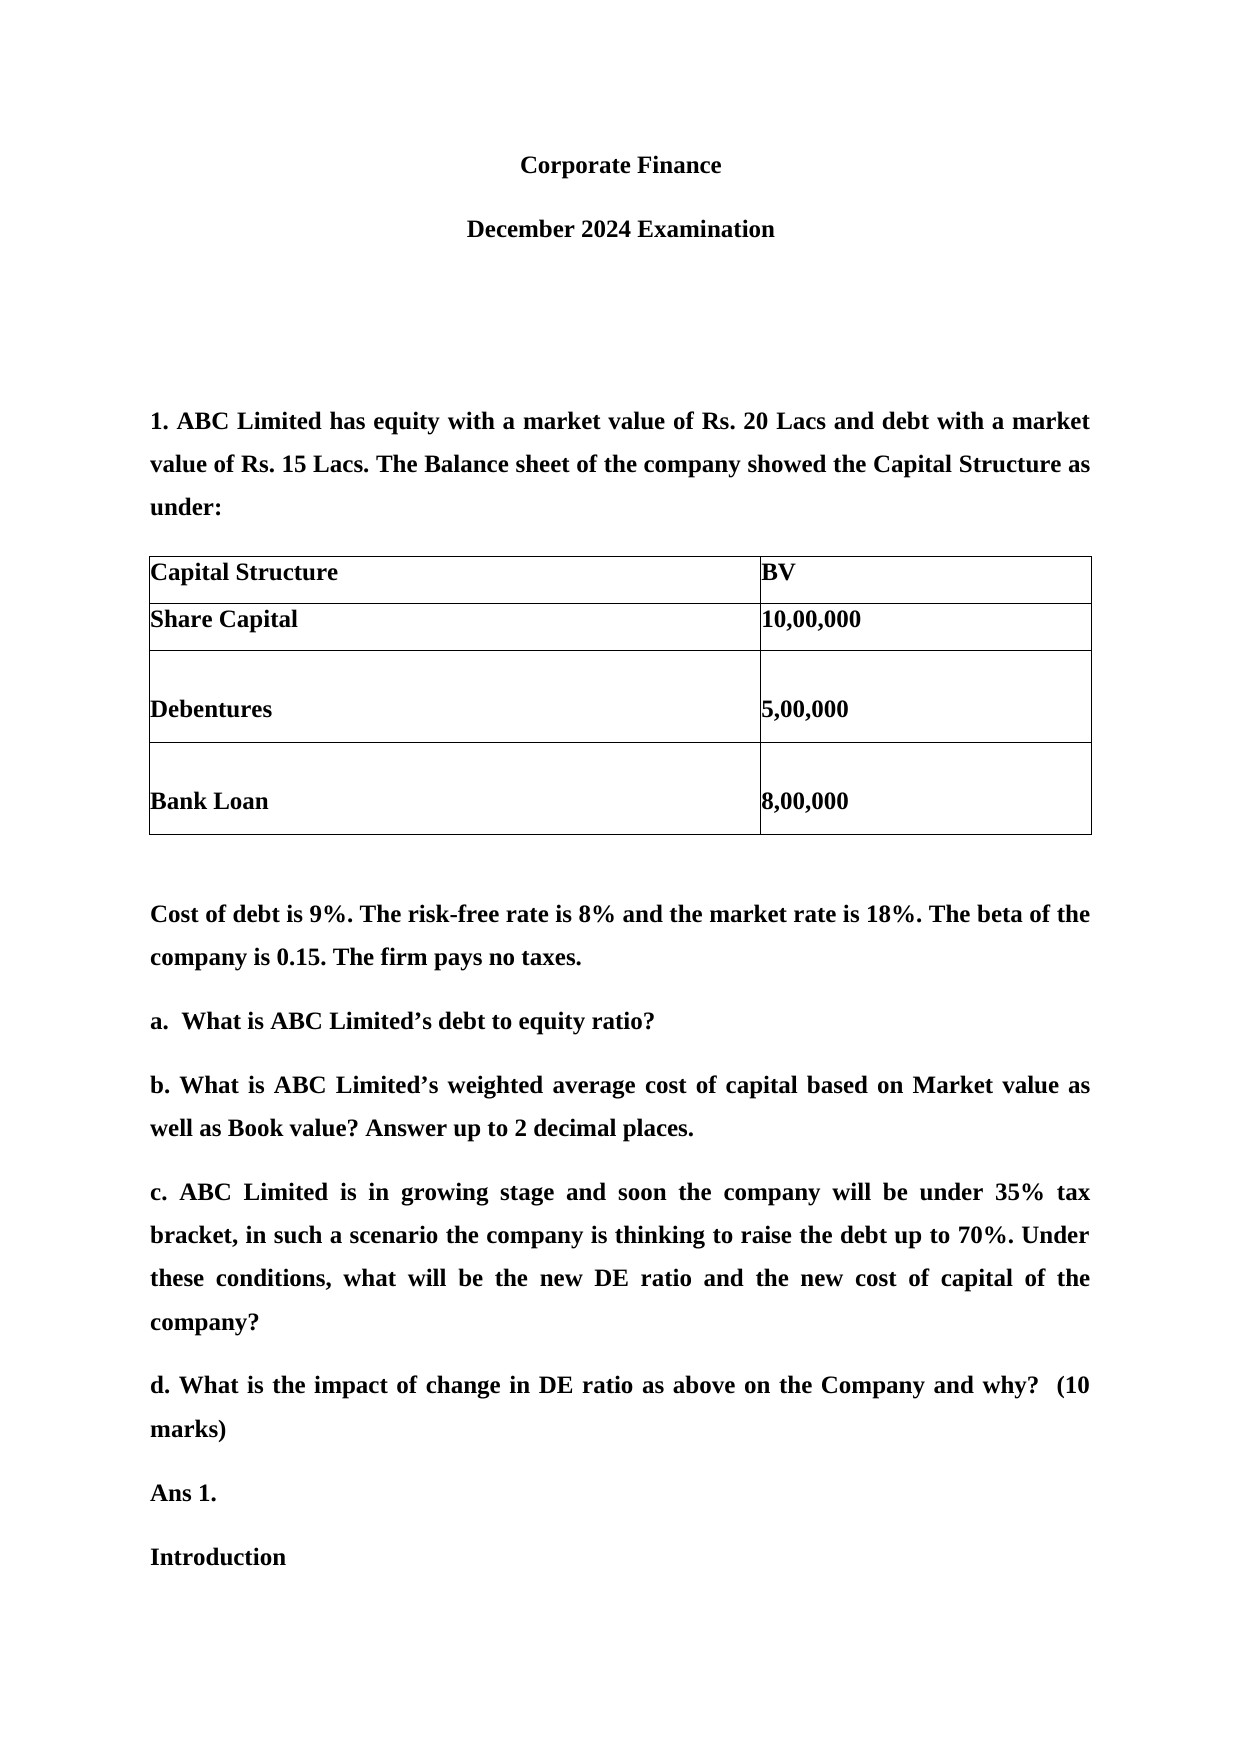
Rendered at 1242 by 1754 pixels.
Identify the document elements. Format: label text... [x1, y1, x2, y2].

text d. What is the impact of change in DE ratio as above on the Company and why? (10 marks) [150, 1371, 1092, 1442]
table_cell Debentures [150, 651, 760, 742]
text Corporate Finance [150, 150, 1092, 179]
table_cell 8,00,000 [761, 743, 1091, 834]
text b. What is ABC Limited’s weighted average cost of capital based on Market value as well as Book value? Answer up to 2 decimal places. [150, 1070, 1092, 1142]
table_header Capital Structure [150, 557, 760, 603]
text December 2024 Examination [150, 214, 1092, 243]
table_cell Bank Loan [150, 743, 760, 834]
table_cell 5,00,000 [761, 651, 1091, 742]
text Introduction [150, 1542, 1092, 1570]
table_cell 10,00,000 [761, 604, 1091, 650]
text a. What is ABC Limited’s debt to equity ratio? [150, 1006, 1092, 1035]
text c. ABC Limited is in growing stage and soon the company will be under 35% tax bracket, in such a scenario the company is thinking to raise the debt up to 70%. Under these conditions, what will be the new DE ratio and the new cost of capital of the company? [150, 1177, 1092, 1335]
text 1. ABC Limited has equity with a market value of Rs. 20 Lacs and debt with a market value of Rs. 15 Lacs. The Balance sheet of the company showed the Capital Structure as under: [150, 406, 1092, 521]
text Cost of debt is 9%. The risk-free rate is 8% and the market rate is 18%. The beta of the company is 0.15. The firm pays no taxes. [150, 899, 1092, 971]
table_header BV [761, 557, 1091, 603]
table_cell Share Capital [150, 604, 760, 650]
text Ans 1. [150, 1478, 1092, 1506]
